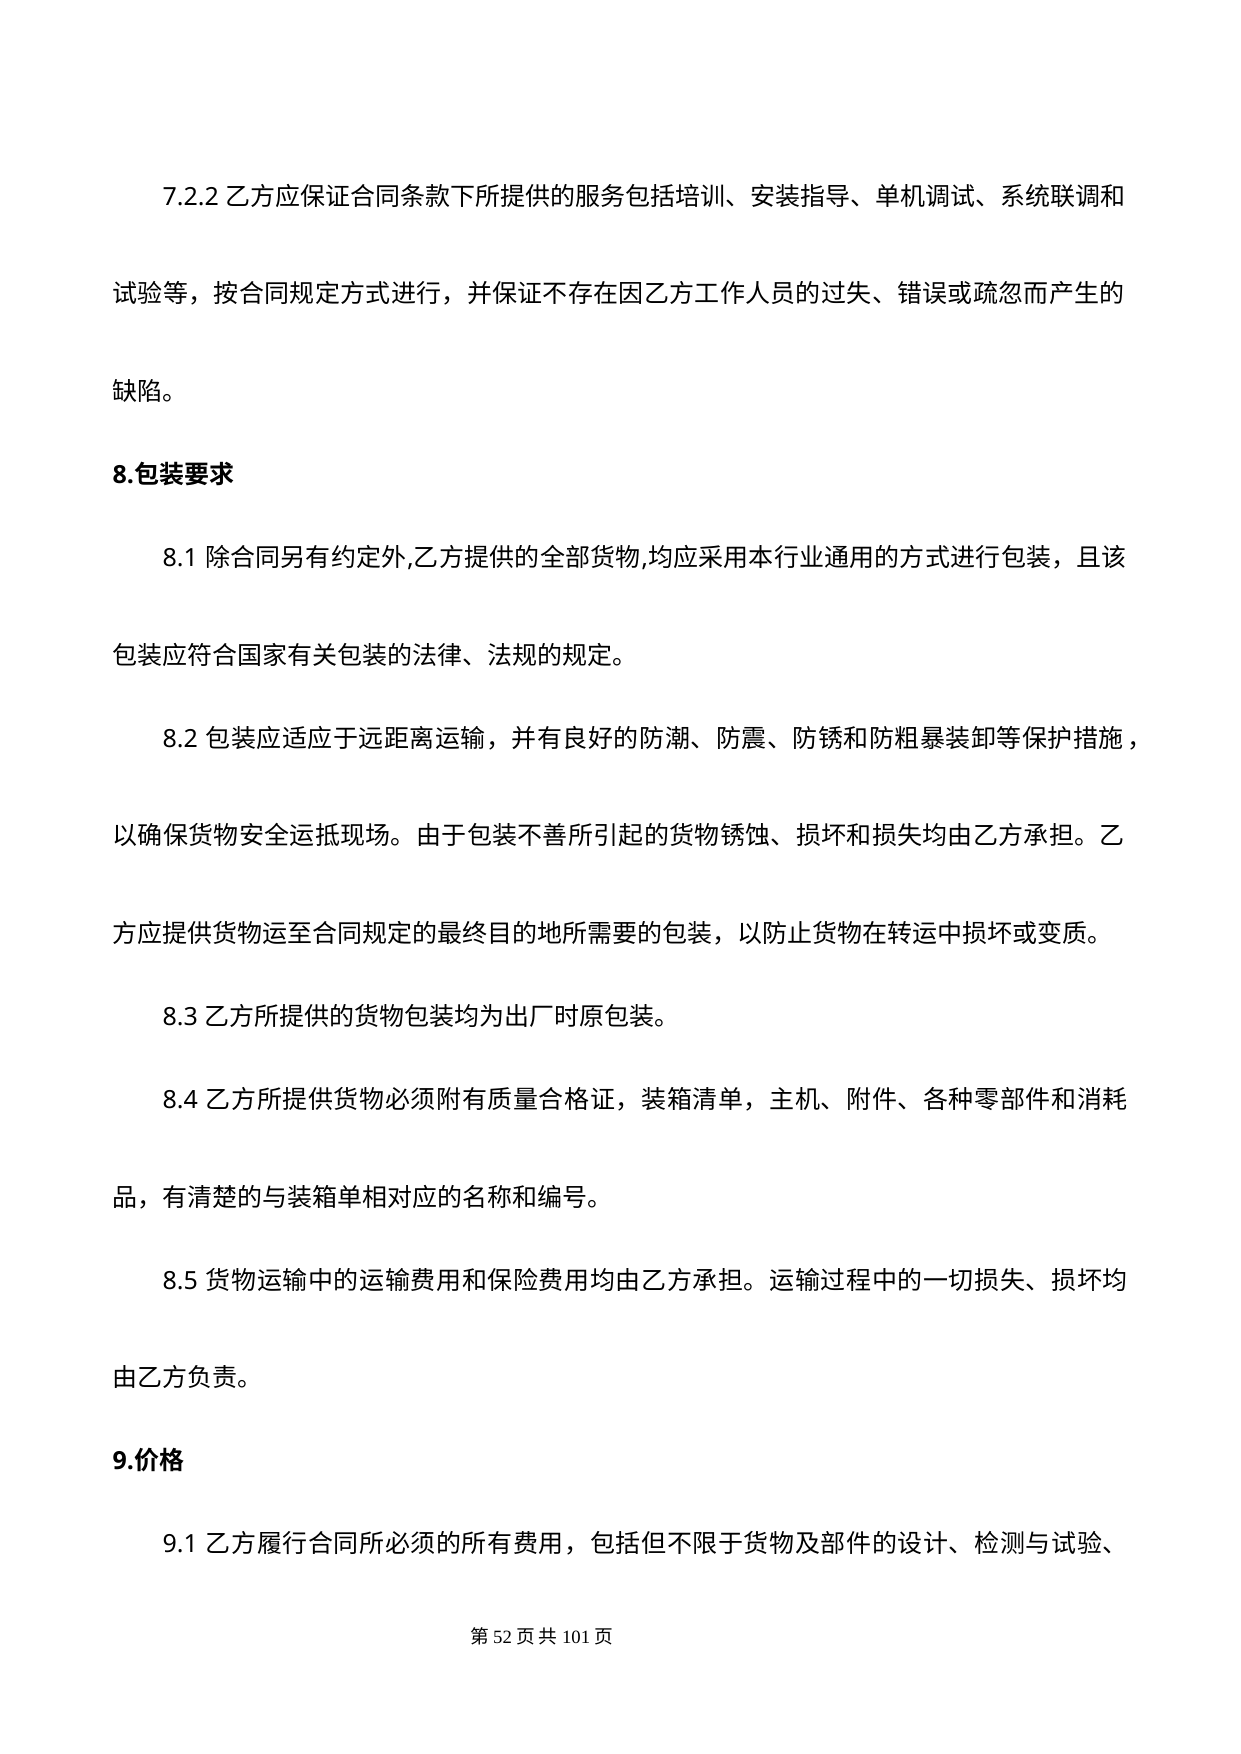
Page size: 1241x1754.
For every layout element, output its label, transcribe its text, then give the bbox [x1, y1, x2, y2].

text 8.4 乙方所提供货物必须附有质量合格证，装箱清单，主机、附件、各种零部件和消耗品，有清楚的与装箱单相对应的名称和编号。 [112, 1065, 1128, 1228]
text 8.2 包装应适应于远距离运输，并有良好的防潮、防震、防锈和防粗暴装卸等保护措施，以确保货物安全运抵现场。由于包装不善所引起的货物锈蚀、损坏和损失均由乙方承担。乙方应提供货物运至合同规定的最终目的地所需要的包装，以防止货物在转运中损坏或变质。 [112, 704, 1128, 964]
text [112, 1509, 1128, 1574]
text 7.2.2 乙方应保证合同条款下所提供的服务包括培训、安装指导、单机调试、系统联调和试验等，按合同规定方式进行，并保证不存在因乙方工作人员的过失、错误或疏忽而产生的缺陷。 [112, 162, 1128, 422]
text 8.5 货物运输中的运输费用和保险费用均由乙方承担。运输过程中的一切损失、损坏均由乙方负责。 [112, 1246, 1128, 1408]
text 9.价格 [112, 1426, 1128, 1491]
text 8.包装要求 [112, 440, 1128, 505]
text 8.3 乙方所提供的货物包装均为出厂时原包装。 [112, 982, 1128, 1047]
text 8.1 除合同另有约定外,乙方提供的全部货物,均应采用本行业通用的方式进行包装，且该包装应符合国家有关包装的法律、法规的规定。 [112, 523, 1128, 686]
